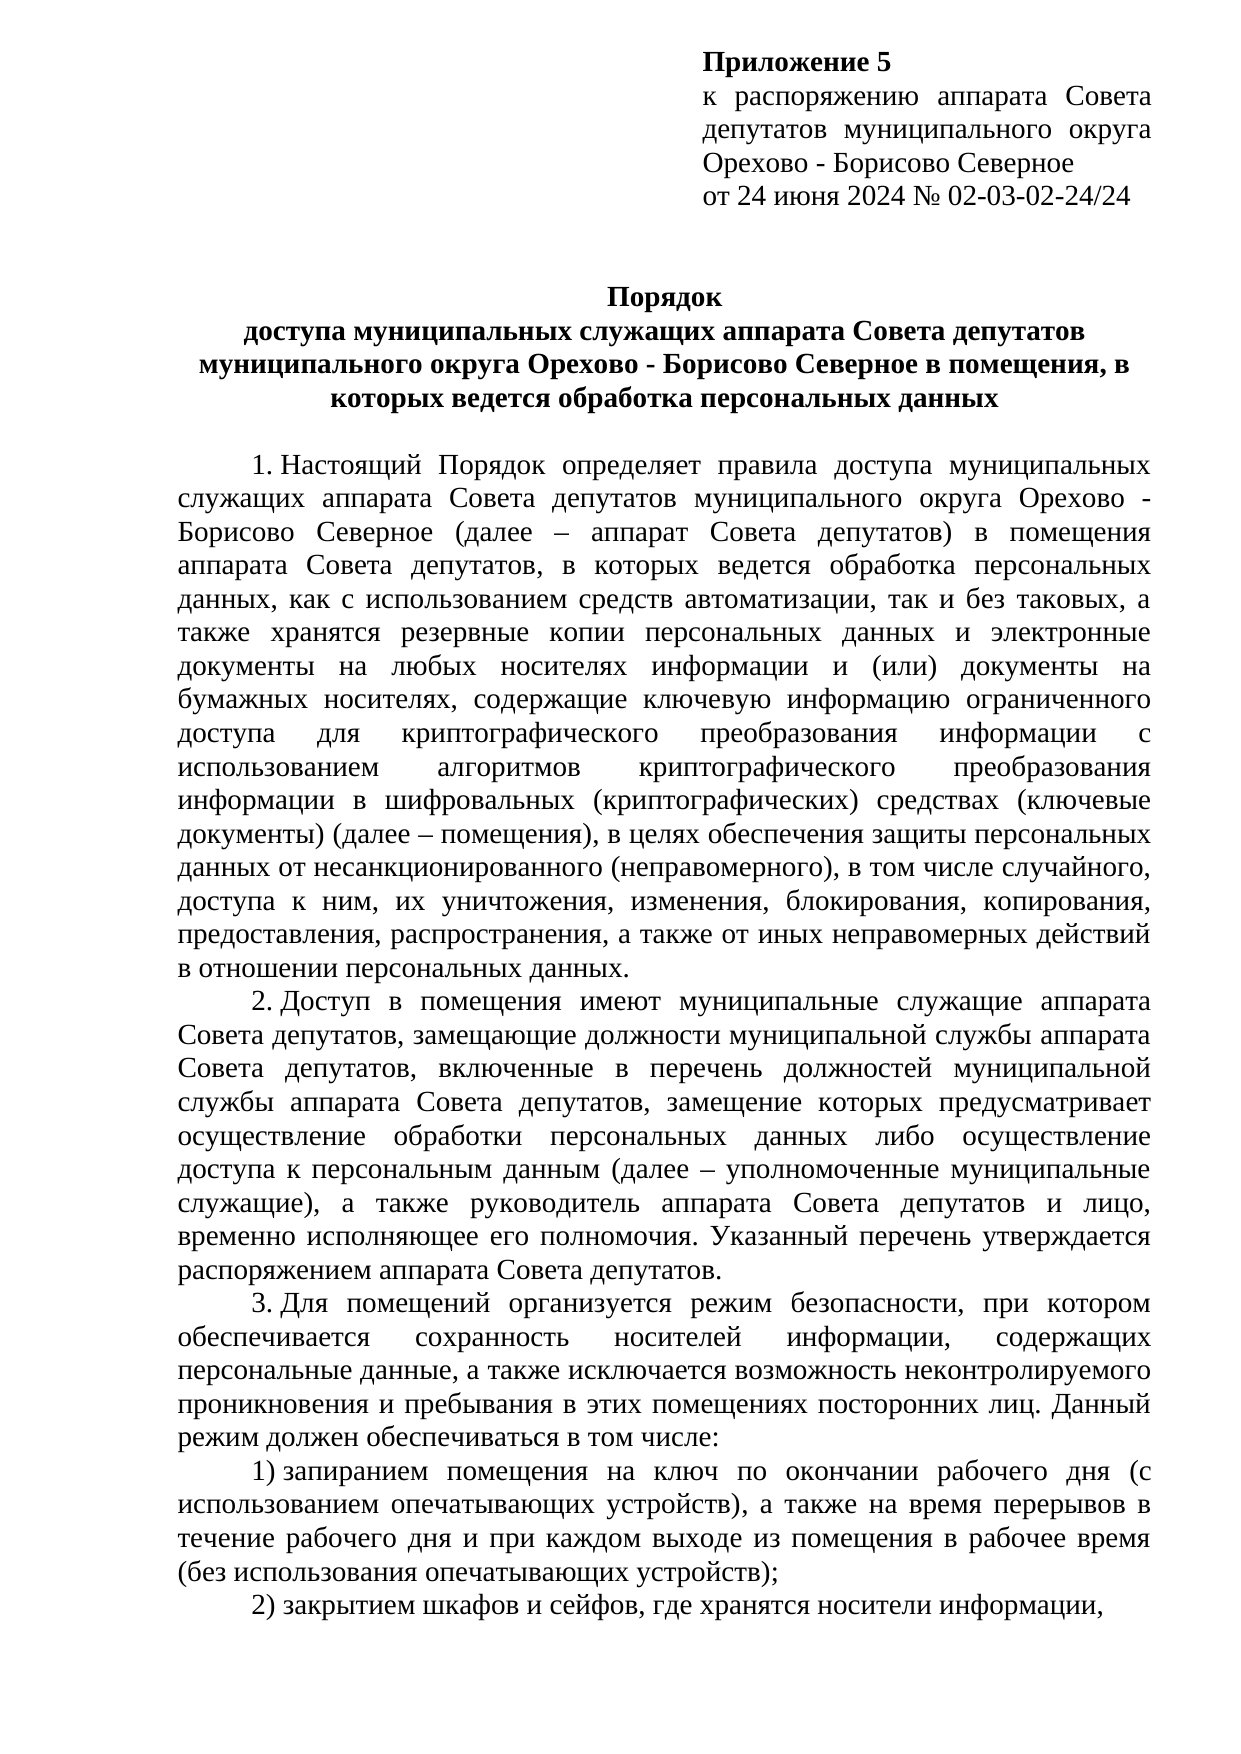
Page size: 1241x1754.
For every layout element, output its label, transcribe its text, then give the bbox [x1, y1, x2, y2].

text 3. Для помещений организуется режим безопасности, при котором обеспечивается сохранность носителей информации, содержащих персональные данные, а также исключается возможность неконтролируемого проникновения и пребывания в этих помещениях посторонних лиц. Данный режим должен обеспечиваться в том числе: [177, 1285, 1152, 1453]
text 2) закрытием шкафов и сейфов, где хранятся носители информации, [177, 1587, 1152, 1621]
text 1. Настоящий Порядок определяет правила доступа муниципальных служащих аппарата Совета депутатов муниципального округа Орехово - Борисово Северное (далее – аппарат Совета депутатов) в помещения аппарата Совета депутатов, в которых ведется обработка персональных данных, как с использованием средств автоматизации, так и без таковых, а также хранятся резервные копии персональных данных и электронные документы на любых носителях информации и (или) документы на бумажных носителях, содержащие ключевую информацию ограниченного доступа для криптографического преобразования информации с использованием алгоритмов криптографического преобразования информации в шифровальных (криптографических) средствах (ключевые документы) (далее – помещения), в целях обеспечения защиты персональных данных от несанкционированного (неправомерного), в том числе случайного, доступа к ним, их уничтожения, изменения, блокирования, копирования, предоставления, распространения, а также от иных неправомерных действий в отношении персональных данных. [177, 447, 1152, 983]
text доступа муниципальных служащих аппарата Совета депутатов муниципального округа Орехово - Борисово Северное в помещения, в которых ведется обработка персональных данных [177, 313, 1152, 413]
text 1) запиранием помещения на ключ по окончании рабочего дня (с использованием опечатывающих устройств), а также на время перерывов в течение рабочего дня и при каждом выходе из помещения в рабочее время (без использования опечатывающих устройств); [177, 1453, 1152, 1587]
text Порядок [177, 279, 1152, 313]
text 2. Доступ в помещения имеют муниципальные служащие аппарата Совета депутатов, замещающие должности муниципальной службы аппарата Совета депутатов, включенные в перечень должностей муниципальной службы аппарата Совета депутатов, замещение которых предусматривает осуществление обработки персональных данных либо осуществление доступа к персональным данным (далее – уполномоченные муниципальные служащие), а также руководитель аппарата Совета депутатов и лицо, временно исполняющее его полномочия. Указанный перечень утверждается распоряжением аппарата Совета депутатов. [177, 983, 1152, 1285]
text Приложение 5 [702, 44, 1152, 78]
text к распоряжению аппарата Совета депутатов муниципального округа Орехово - Борисово Северное [702, 78, 1152, 178]
text от 24 июня 2024 № 02-03-02-24/24 [702, 178, 1152, 212]
